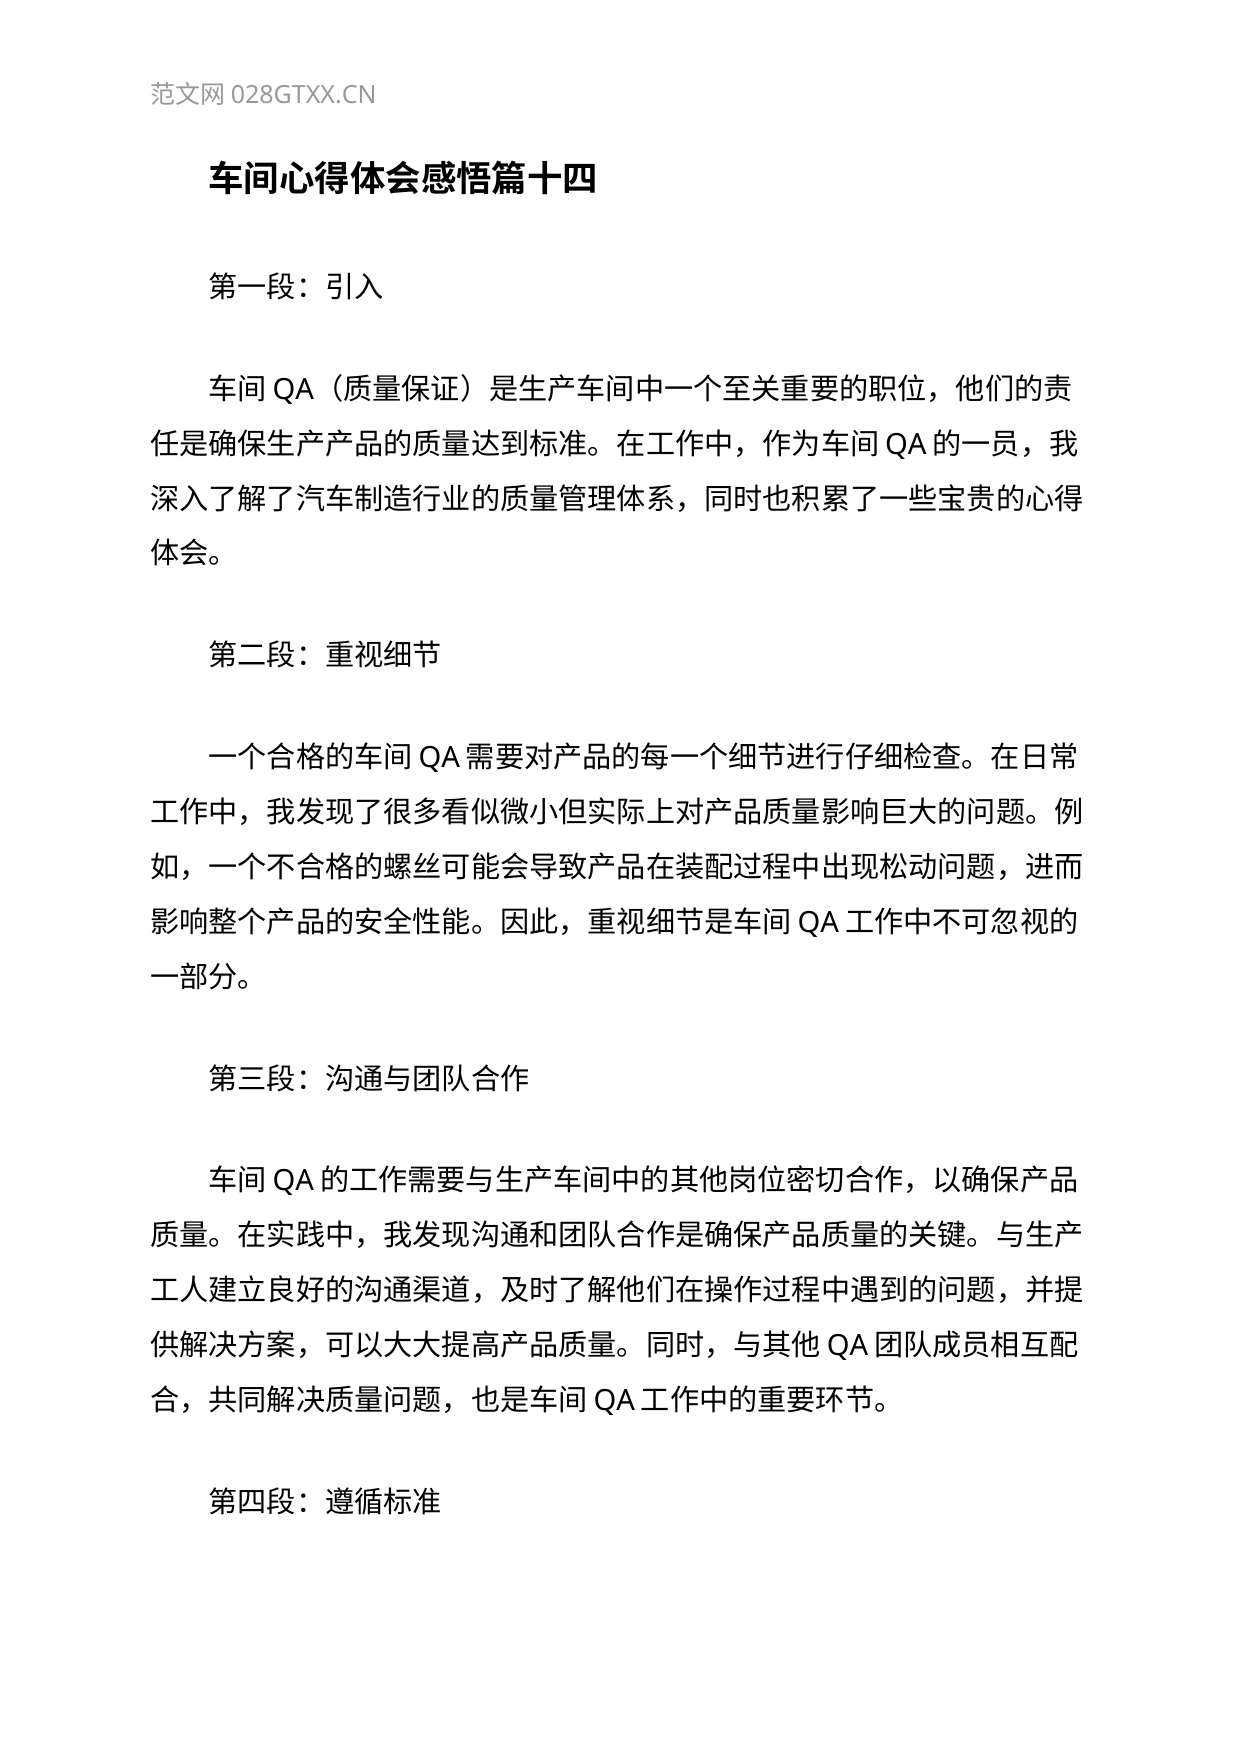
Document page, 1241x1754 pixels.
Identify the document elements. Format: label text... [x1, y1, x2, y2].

text 第三段：沟通与团队合作 [150, 1055, 1090, 1097]
text 第二段：重视细节 [150, 632, 1090, 674]
text 车间心得体会感悟篇十四 [150, 150, 1090, 201]
text 一个合格的车间QA需要对产品的每一个细节进行仔细检查。在日常工作中，我发现了很多看似微小但实际上对产品质量影响巨大的问题。例如，一个不合格的螺丝可能会导致产品在装配过程中出现松动问题，进而影响整个产品的安全性能。因此，重视细节是车间QA工作中不可忽视的一部分。 [150, 734, 1090, 996]
text 第一段：引入 [150, 263, 1090, 306]
text 车间QA的工作需要与生产车间中的其他岗位密切合作，以确保产品质量。在实践中，我发现沟通和团队合作是确保产品质量的关键。与生产工人建立良好的沟通渠道，及时了解他们在操作过程中遇到的问题，并提供解决方案，可以大大提高产品质量。同时，与其他QA团队成员相互配合，共同解决质量问题，也是车间QA工作中的重要环节。 [150, 1157, 1090, 1419]
text 第四段：遵循标准 [150, 1479, 1090, 1521]
text 车间QA（质量保证）是生产车间中一个至关重要的职位，他们的责任是确保生产产品的质量达到标准。在工作中，作为车间QA的一员，我深入了解了汽车制造行业的质量管理体系，同时也积累了一些宝贵的心得体会。 [150, 365, 1090, 572]
